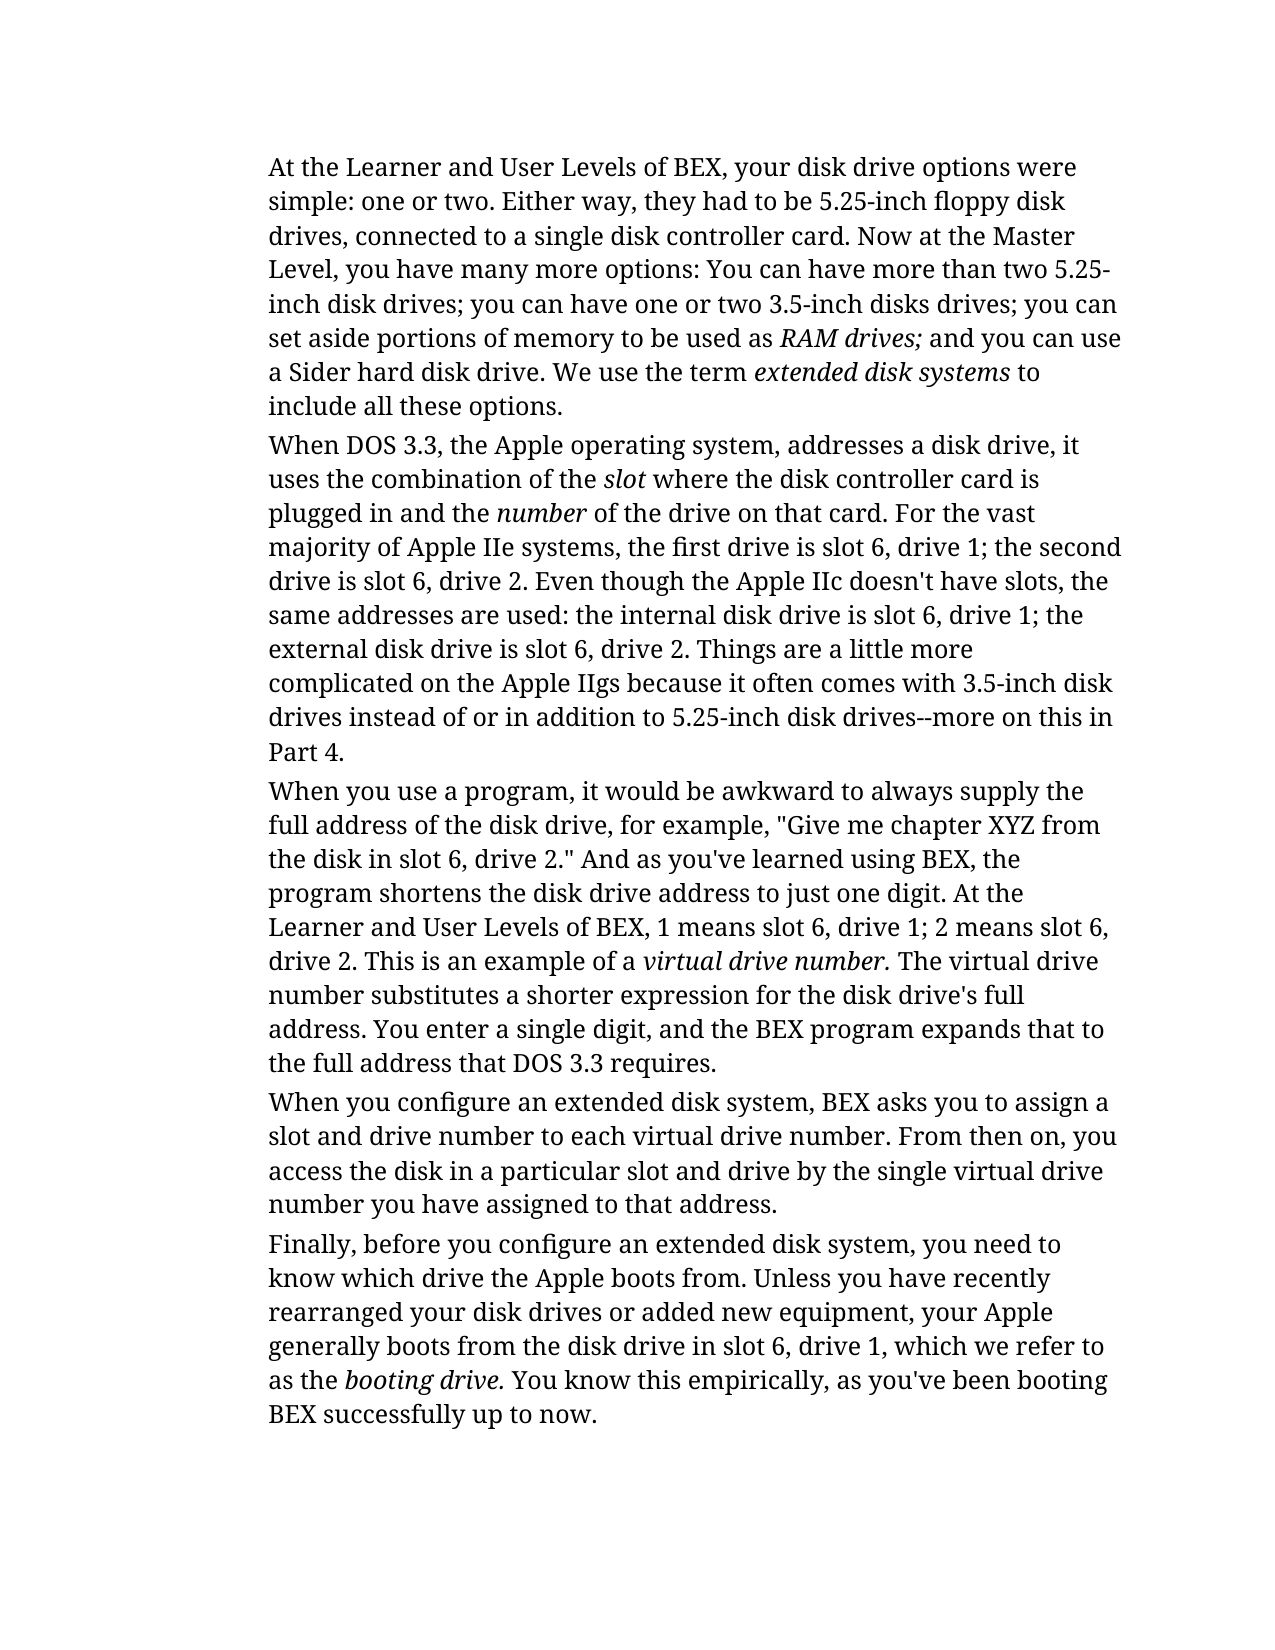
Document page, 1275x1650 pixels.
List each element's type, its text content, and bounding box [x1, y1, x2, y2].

text At the Learner and User Levels of BEX, your disk drive options were simple: one or two. Either way, they had to be 5.25-inch floppy disk drives, connected to a single disk controller card. Now at the Master Level, you have many more options: You can have more than two 5.25-inch disk drives; you can have one or two 3.5-inch disks drives; you can set aside portions of memory to be used as RAM drives; and you can use a Sider hard disk drive. We use the term extended disk systems to include all these options. [268, 150, 1125, 422]
text When you use a program, it would be awkward to always supply the full address of the disk drive, for example, "Give me chapter XYZ from the disk in slot 6, drive 2." And as you've learned using BEX, the program shortens the disk drive address to just one digit. At the Learner and User Levels of BEX, 1 means slot 6, drive 1; 2 means slot 6, drive 2. This is an example of a virtual drive number. The virtual drive number substitutes a shorter expression for the disk drive's full address. You enter a single digit, and the BEX program expands that to the full address that DOS 3.3 requires. [268, 773, 1125, 1080]
text When DOS 3.3, the Apple operating system, addresses a disk drive, it uses the combination of the slot where the disk controller card is plugged in and the number of the drive on that card. For the vast majority of Apple IIe systems, the first drive is slot 6, drive 1; the second drive is slot 6, drive 2. Even though the Apple IIc doesn't have slots, the same addresses are used: the internal disk drive is slot 6, drive 1; the external disk drive is slot 6, drive 2. Things are a little more complicated on the Apple IIgs because it often comes with 3.5-inch disk drives instead of or in addition to 5.25-inch disk drives--more on this in Part 4. [268, 428, 1125, 768]
text When you configure an extended disk system, BEX asks you to assign a slot and drive number to each virtual drive number. From then on, you access the disk in a particular slot and drive by the single virtual drive number you have assigned to that address. [268, 1085, 1125, 1221]
text Finally, before you configure an extended disk system, you need to know which drive the Apple boots from. Unless you have recently rearranged your disk drives or added new equipment, your Apple generally boots from the disk drive in slot 6, drive 1, which we refer to as the booting drive. You know this empirically, as you've been booting BEX successfully up to now. [268, 1226, 1125, 1431]
